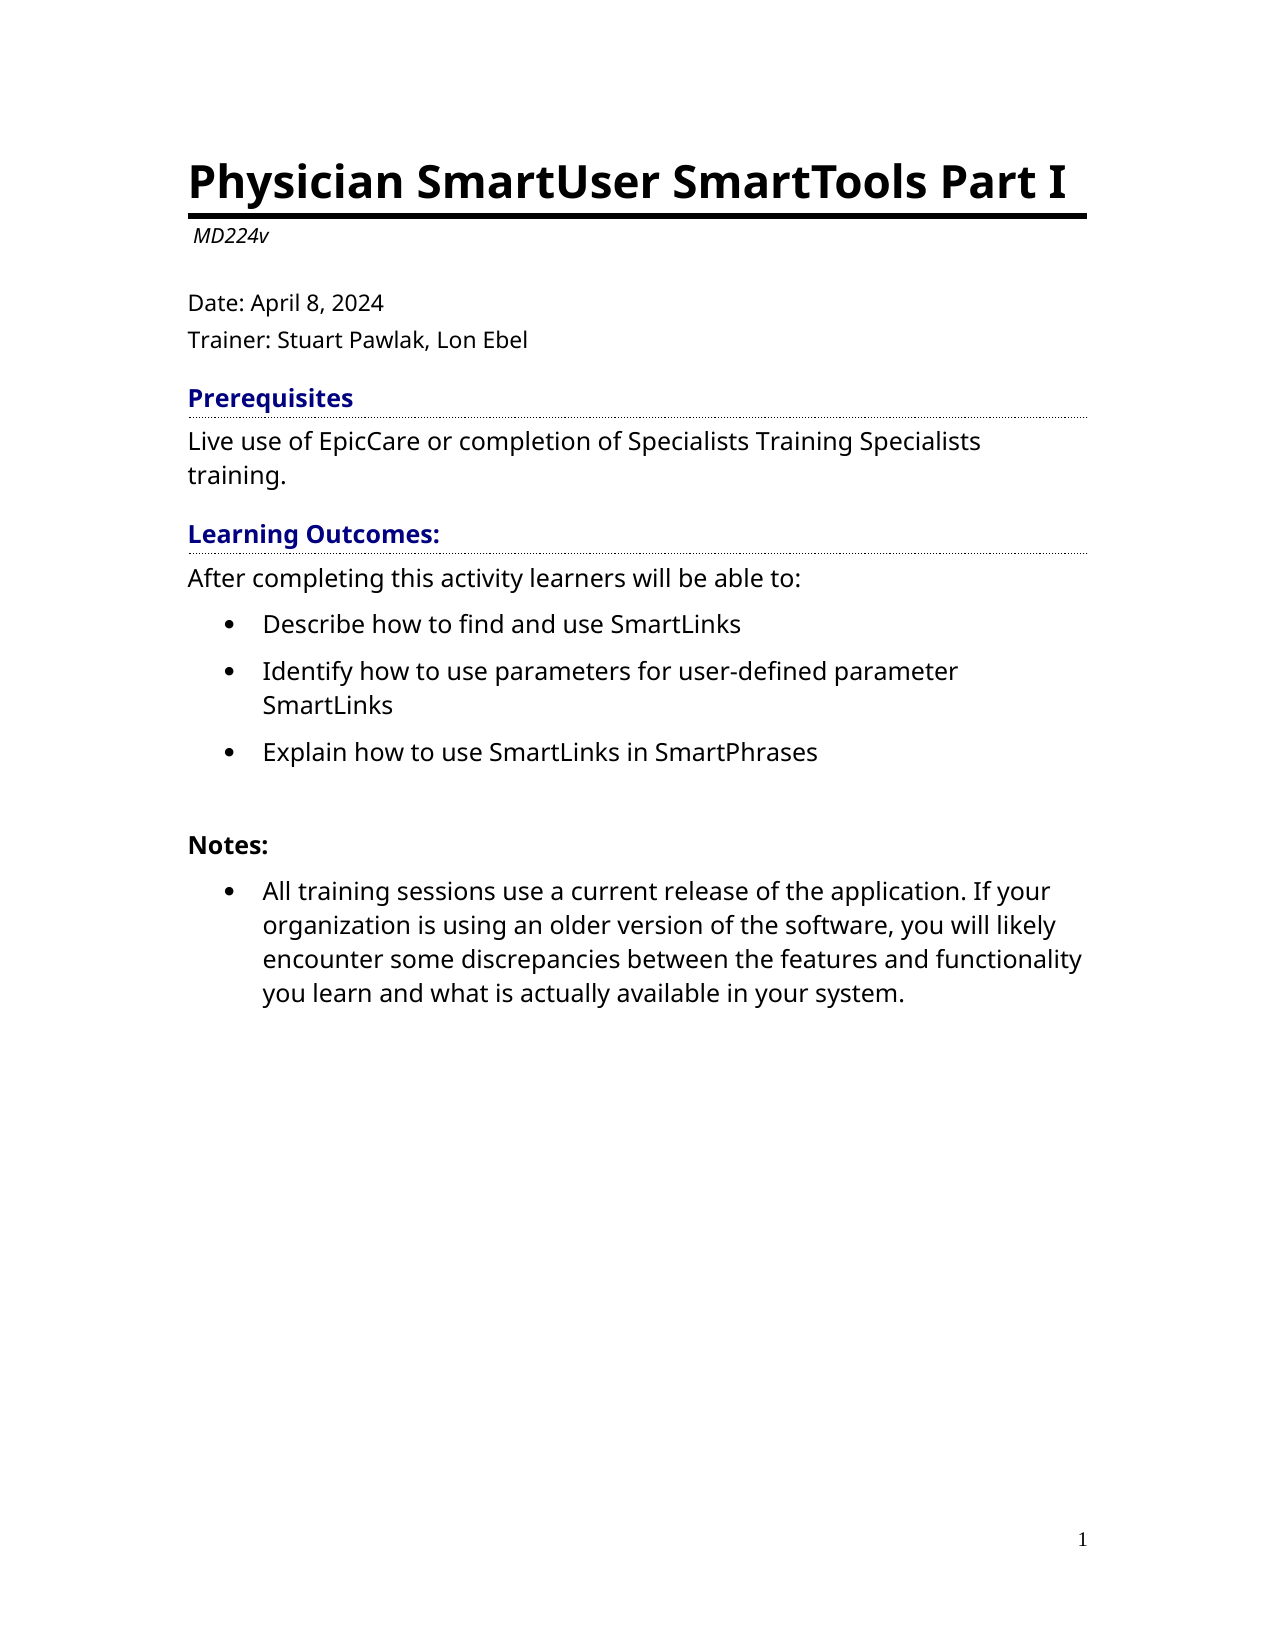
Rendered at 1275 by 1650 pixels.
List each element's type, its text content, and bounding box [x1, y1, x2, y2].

text MD224v [187, 214, 1087, 249]
subtitle Learning Outcomes: [187, 517, 1087, 554]
subtitle Trainer: Stuart Pawlak, Lon Ebel [187, 324, 1087, 355]
text Live use of EpicCare or completion of Specialists Training Specialists training. [187, 424, 1087, 492]
list Identify how to use parameters for user-defined parameter SmartLinks [225, 653, 1087, 722]
subtitle Prerequisites [187, 380, 1087, 418]
list All training sessions use a current release of the application. If your organization is using an older version of the software, you will likely encounter some discrepancies between the features and functionality you learn and what is actually available in your system. [225, 874, 1087, 1010]
subtitle Date: April 8, 2024 [187, 287, 1087, 318]
list Describe how to find and use SmartLinks [225, 607, 1087, 641]
list Explain how to use SmartLinks in SmartPhrases [225, 734, 1087, 768]
text After completing this activity learners will be able to: [187, 560, 1087, 594]
text Notes: [187, 827, 1087, 861]
subtitle Physician SmartUser SmartTools Part I [187, 150, 1275, 212]
